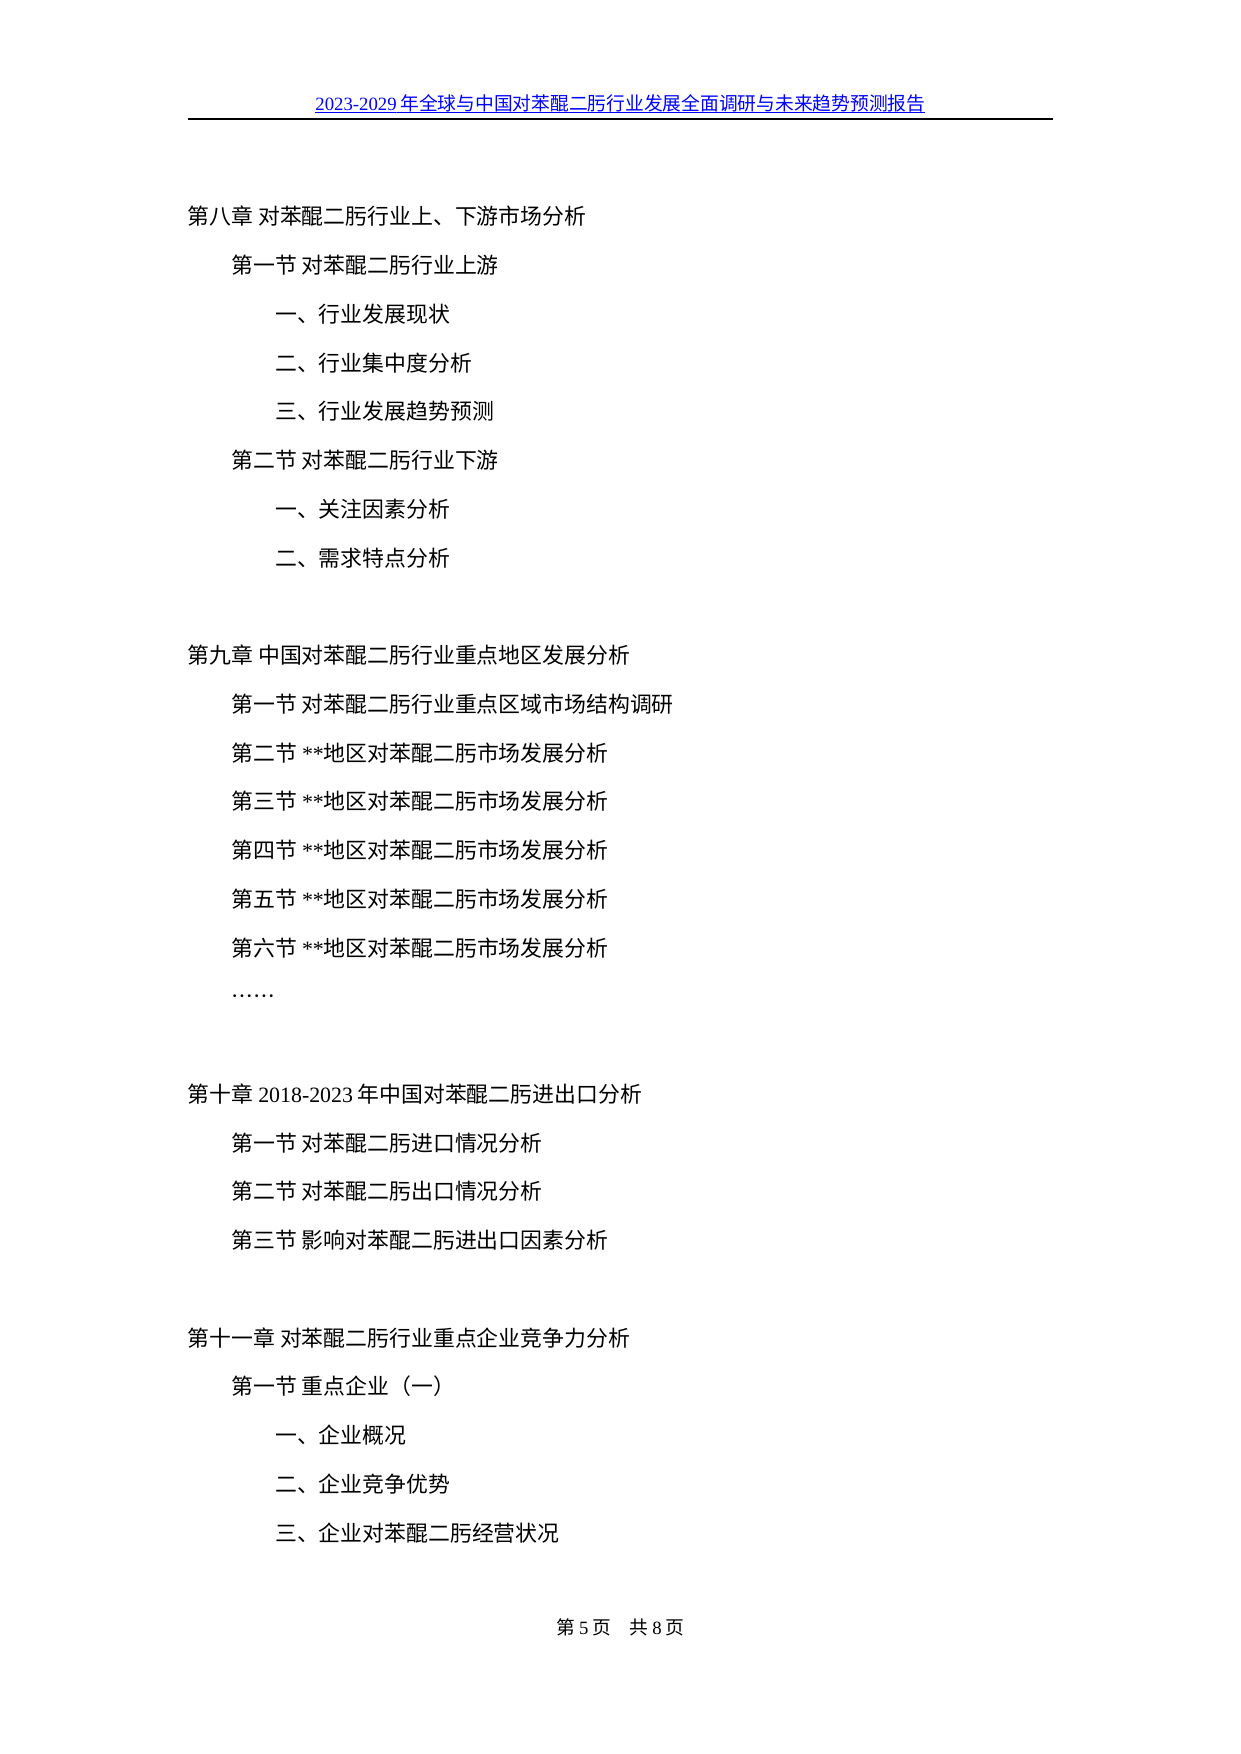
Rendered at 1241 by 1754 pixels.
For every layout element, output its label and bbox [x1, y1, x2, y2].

text [187, 150, 1053, 1548]
